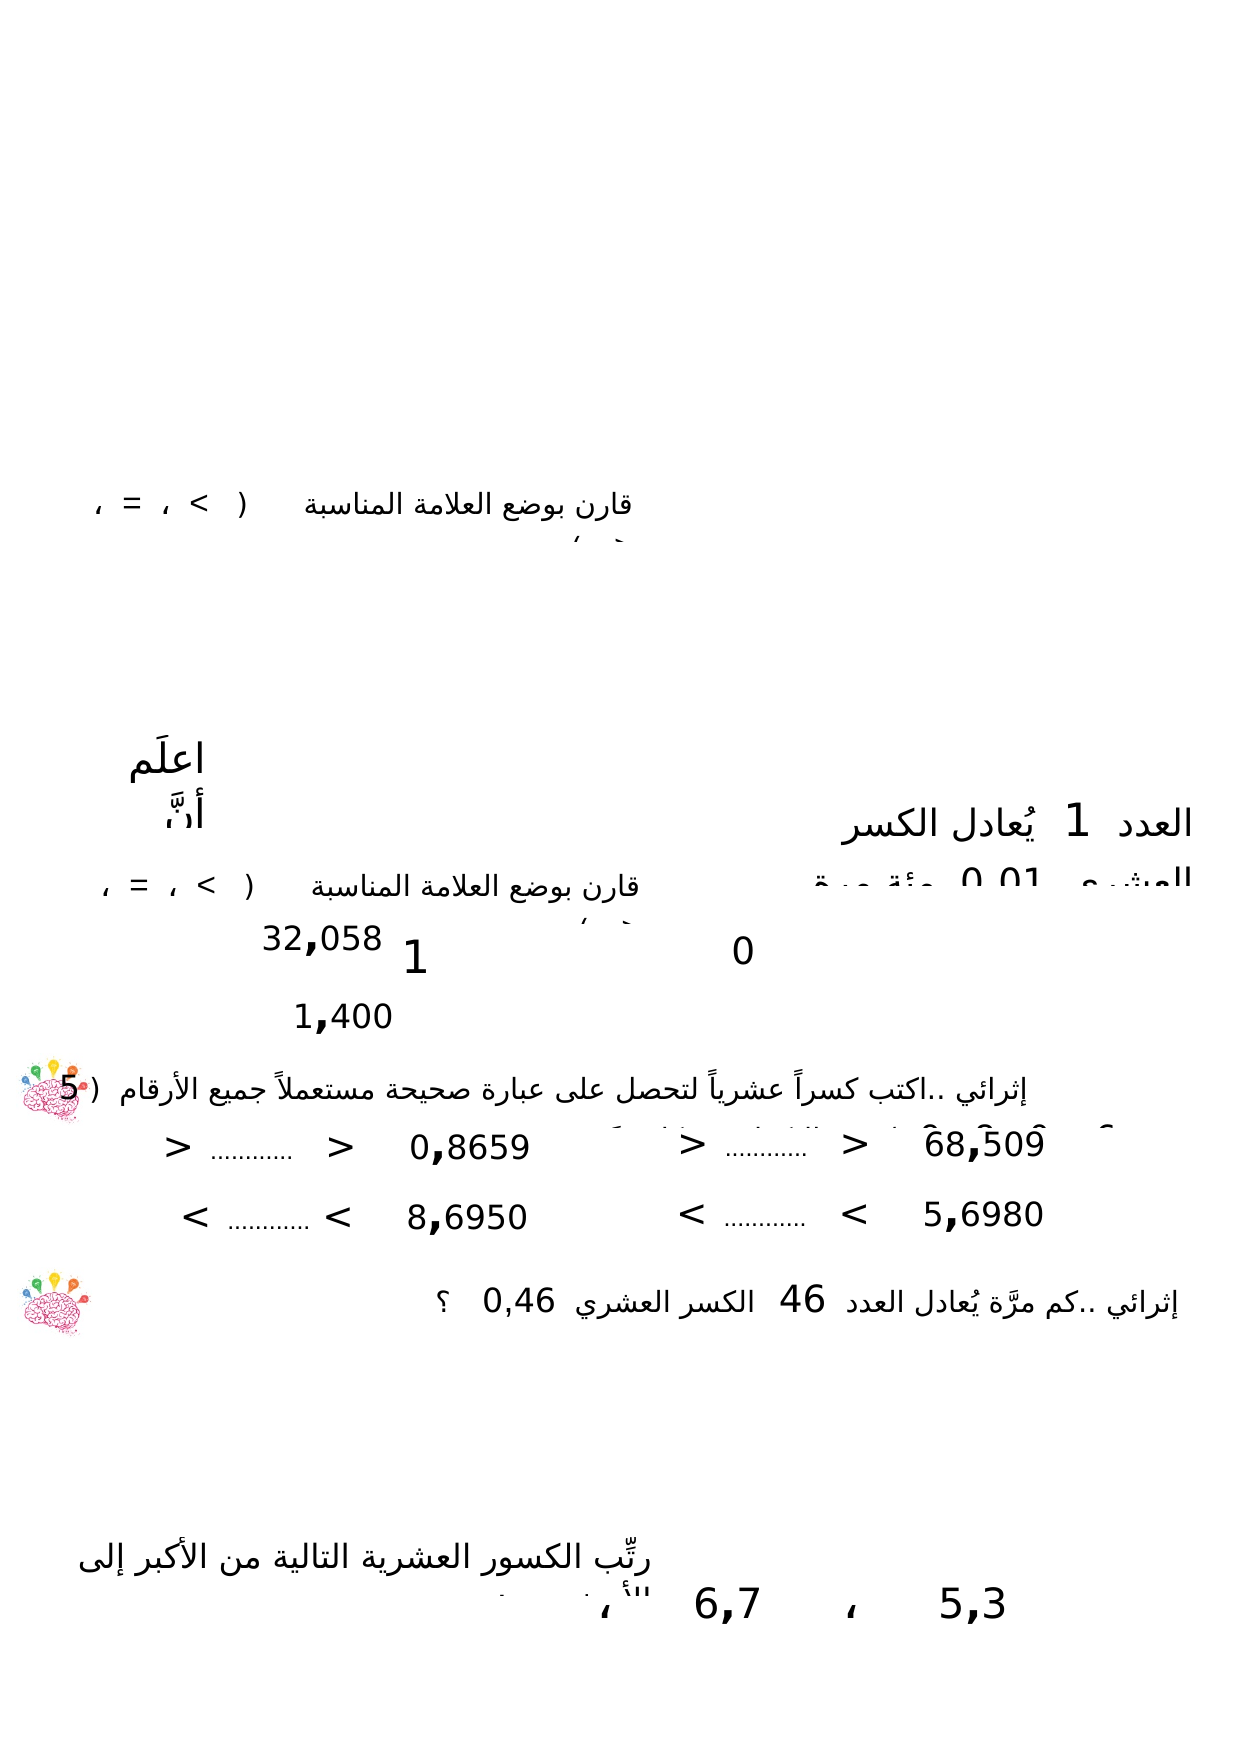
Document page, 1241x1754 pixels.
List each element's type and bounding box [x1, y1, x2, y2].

picture [17, 1267, 93, 1339]
picture [16, 1053, 92, 1126]
